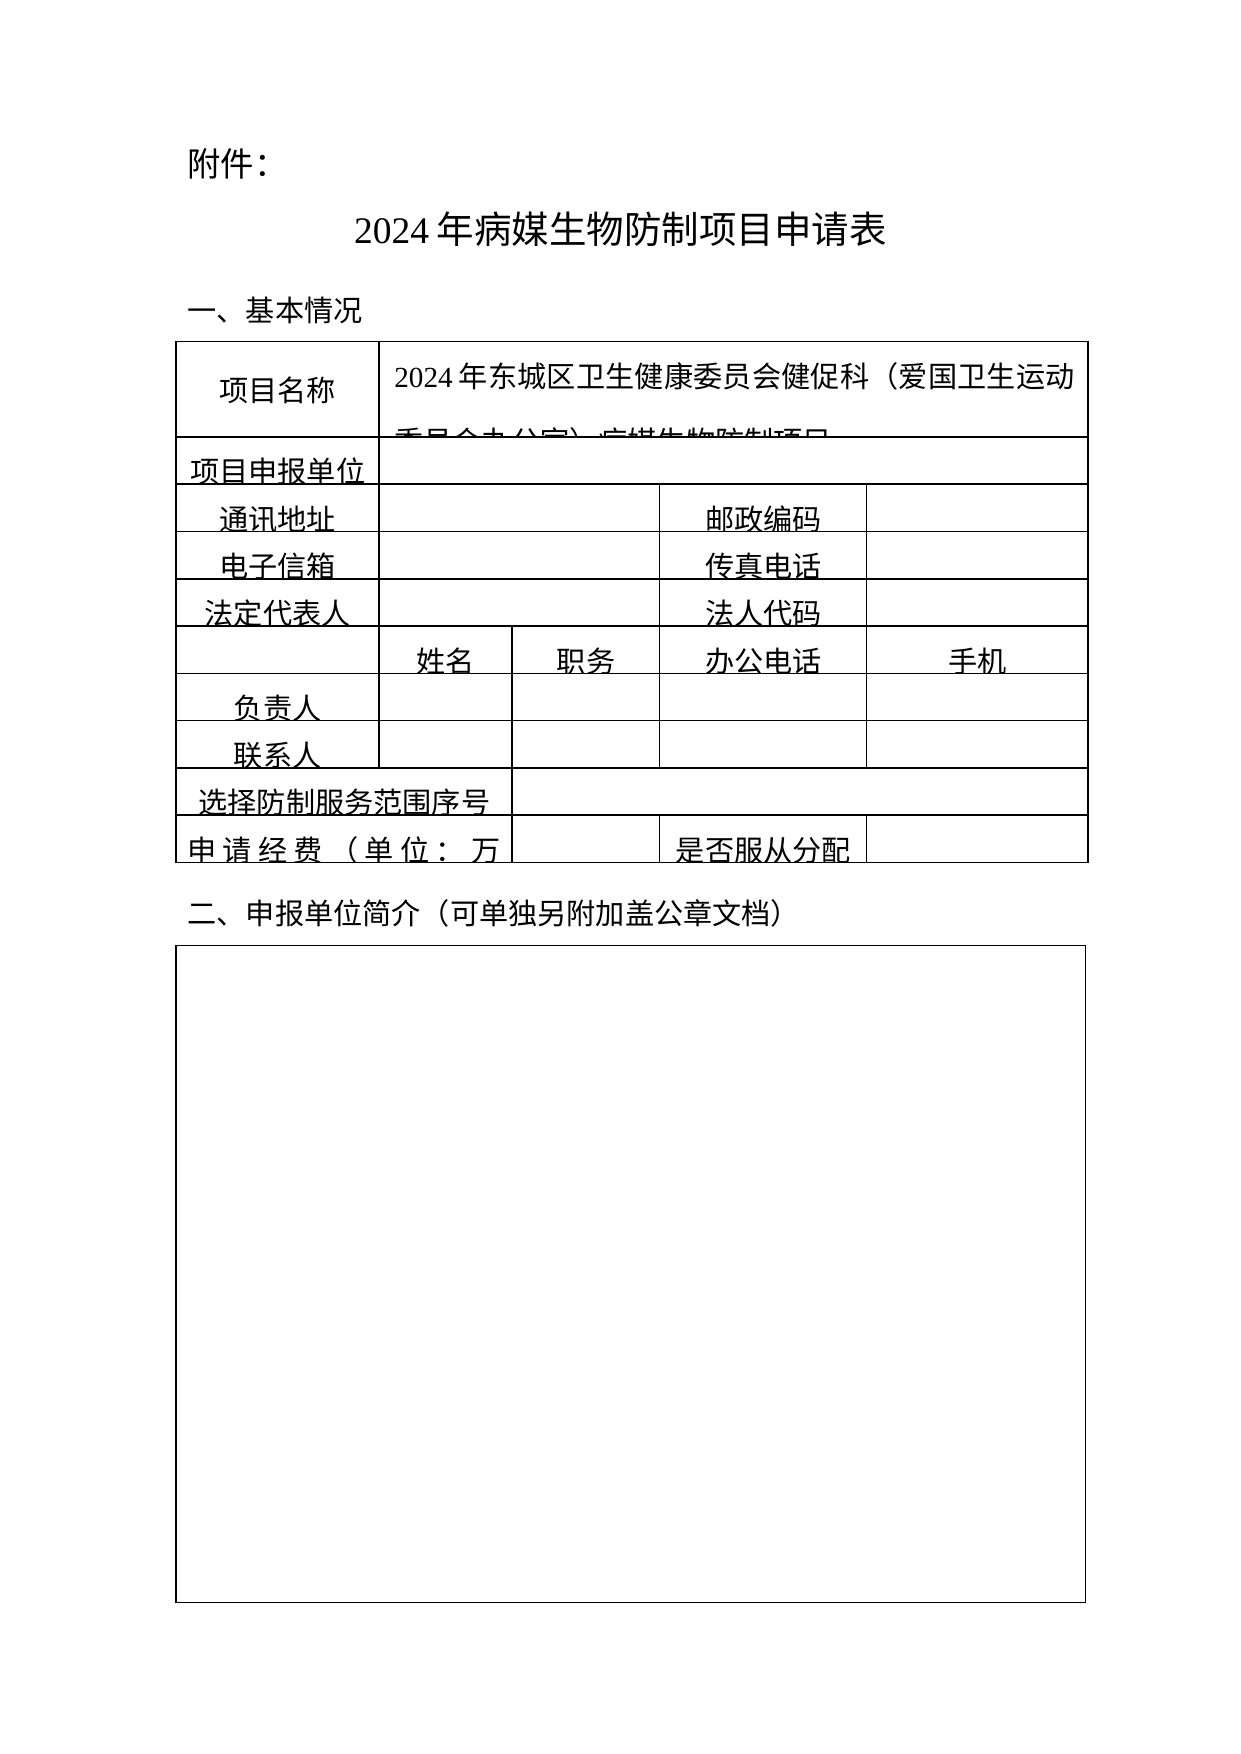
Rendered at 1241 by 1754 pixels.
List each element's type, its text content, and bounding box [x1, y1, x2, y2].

table_cell 传真电话 [660, 532, 866, 578]
table_header 2024年东城区卫生健康委员会健促科（爱国卫生运动委员会办公室）病媒生物防制项目 [380, 342, 1087, 436]
table_cell 是否服从分配 [660, 816, 866, 862]
text 2024年病媒生物防制项目申请表 [187, 194, 1053, 259]
table_header 项目名称 [177, 342, 378, 436]
table_cell [867, 816, 1087, 862]
table_cell 负责人 [177, 674, 378, 720]
table_cell 法人代码 [660, 580, 866, 625]
table_cell 项目申报单位 [177, 438, 378, 483]
text 二、申报单位简介（可单独另附加盖公章文档） [187, 879, 1053, 944]
table_cell [867, 674, 1087, 720]
table_cell [380, 438, 1087, 483]
table_cell [380, 674, 511, 720]
table_cell 姓名 [380, 627, 511, 672]
table_cell [867, 485, 1087, 531]
table_cell [513, 816, 659, 862]
table_cell [380, 532, 659, 578]
table_cell 电子信箱 [177, 532, 378, 578]
table_cell 手机 [867, 627, 1087, 672]
table_cell [380, 485, 659, 531]
table_cell [660, 721, 866, 767]
table_cell 法定代表人 [177, 580, 378, 625]
table_cell [867, 721, 1087, 767]
table_cell 联系人 [177, 721, 378, 767]
table_cell 办公电话 [660, 627, 866, 672]
table_cell [660, 674, 866, 720]
table_cell 选择防制服务范围序号 [177, 769, 511, 814]
table_cell [513, 769, 1087, 814]
table_cell [380, 580, 659, 625]
table_cell 通讯地址 [177, 485, 378, 531]
text 附件： [187, 129, 1053, 194]
table_cell [513, 674, 659, 720]
table_cell [867, 580, 1087, 625]
table_header [177, 946, 1085, 1601]
table_cell [867, 532, 1087, 578]
table_cell [380, 721, 511, 767]
table_cell 邮政编码 [660, 485, 866, 531]
text 一、基本情况 [187, 276, 1053, 341]
table_cell 职务 [513, 627, 659, 672]
table_cell [513, 721, 659, 767]
table_cell 申请经费（单位：万元） [177, 816, 511, 862]
table_cell [177, 627, 378, 672]
